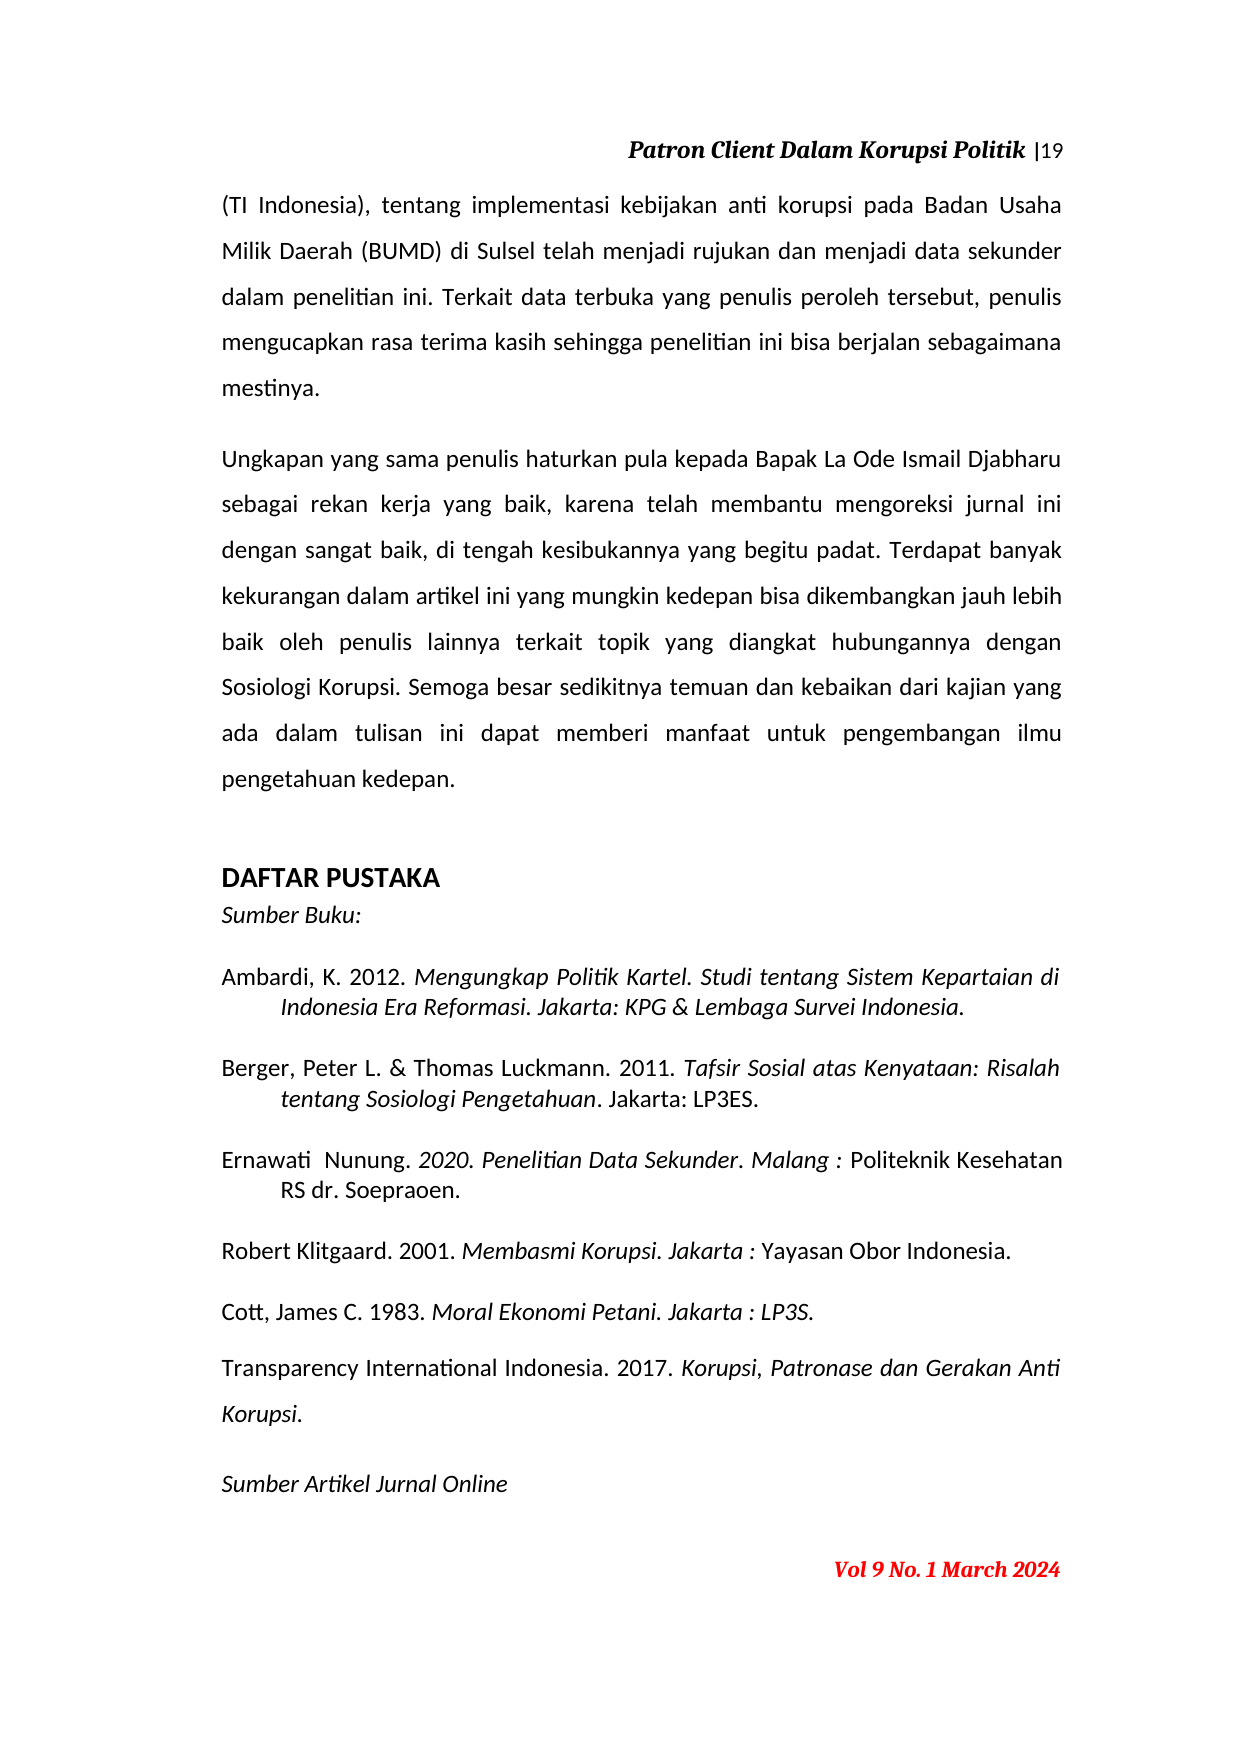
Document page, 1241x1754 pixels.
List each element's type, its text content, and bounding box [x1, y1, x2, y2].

text Ambardi, K. 2012. Mengungkap Politik Kartel. Studi tentang Sistem Kepartaian di Indonesia Era Reformasi. Jakarta: KPG & Lembaga Survei Indonesia. [221, 961, 1063, 1022]
subtitle DAFTAR PUSTAKA [221, 859, 1063, 894]
text Transparency International Indonesia. 2017. Korupsi, Patronase dan Gerakan Anti Korupsi. [221, 1352, 1063, 1428]
text Sumber Buku: [221, 900, 1063, 930]
text Ungkapan yang sama penulis haturkan pula kepada Bapak La Ode Ismail Djabharu sebagai rekan kerja yang baik, karena telah membantu mengoreksi jurnal ini dengan sangat baik, di tengah kesibukannya yang begitu padat. Terdapat banyak kekurangan dalam artikel ini yang mungkin kedepan bisa dikembangkan jauh lebih baik oleh penulis lainnya terkait topik yang diangkat hubungannya dengan Sosiologi Korupsi. Semoga besar sedikitnya temuan dan kebaikan dari kajian yang ada dalam tulisan ini dapat memberi manfaat untuk pengembangan ilmu pengetahuan kedepan. [221, 443, 1063, 793]
text Robert Klitgaard. 2001. Membasmi Korupsi. Jakarta : Yayasan Obor Indonesia. [221, 1235, 1063, 1266]
text Sumber Artikel Jurnal Online [221, 1468, 1063, 1499]
text Cott, James C. 1983. Moral Ekonomi Petani. Jakarta : LP3S. [221, 1296, 1063, 1327]
text Berger, Peter L. & Thomas Luckmann. 2011. Tafsir Sosial atas Kenyataan: Risalah tentang Sosiologi Pengetahuan. Jakarta: LP3ES. [221, 1052, 1063, 1113]
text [221, 189, 1063, 403]
text Ernawati Nunung. 2020. Penelitian Data Sekunder. Malang : Politeknik Kesehatan RS dr. Soepraoen. [221, 1144, 1063, 1205]
